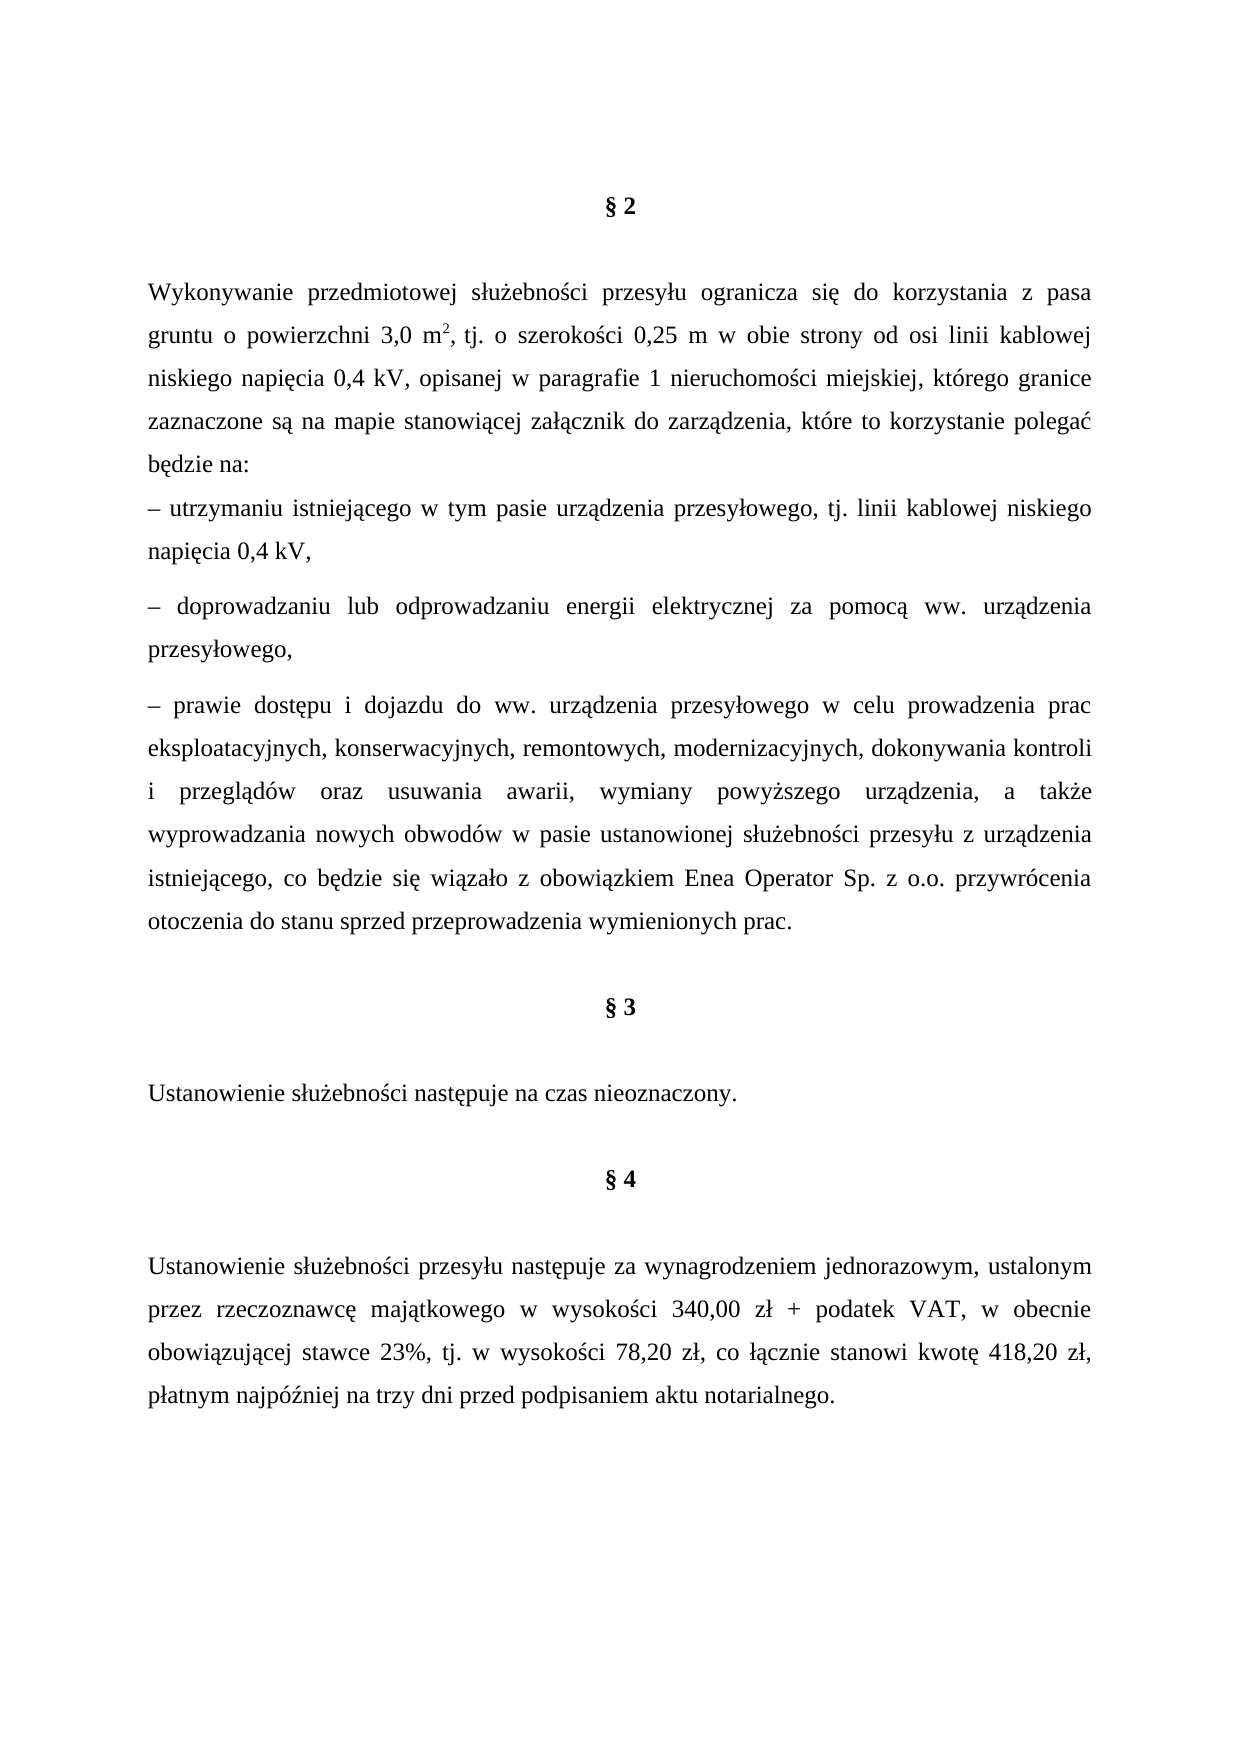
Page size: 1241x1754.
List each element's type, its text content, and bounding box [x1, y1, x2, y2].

text § 3 [148, 992, 1093, 1021]
text § 2 [148, 191, 1093, 219]
text – utrzymaniu istniejącego w tym pasie urządzenia przesyłowego, tj. linii kablowej niskiego napięcia 0,4 kV, [148, 493, 1093, 564]
text – prawie dostępu i dojazdu do ww. urządzenia przesyłowego w celu prowadzenia prac eksploatacyjnych, konserwacyjnych, remontowych, modernizacyjnych, dokonywania kontroli i przeglądów oraz usuwania awarii, wymiany powyższego urządzenia, a także wyprowadzania nowych obwodów w pasie ustanowionej służebności przesyłu z urządzenia istniejącego, co będzie się wiązało z obowiązkiem Enea Operator Sp. z o.o. przywrócenia otoczenia do stanu sprzed przeprowadzenia wymienionych prac. [148, 690, 1093, 934]
text Wykonywanie przedmiotowej służebności przesyłu ogranicza się do korzystania z pasa gruntu o powierzchni 3,0 m2, tj. o szerokości 0,25 m w obie strony od osi linii kablowej niskiego napięcia 0,4 kV, opisanej w paragrafie 1 nieruchomości miejskiej, którego granice zaznaczone są na mapie stanowiącej załącznik do zarządzenia, które to korzystanie polegać będzie na: [148, 277, 1093, 478]
text – doprowadzaniu lub odprowadzaniu energii elektrycznej za pomocą ww. urządzenia przesyłowego, [148, 591, 1093, 663]
text Ustanowienie służebności przesyłu następuje za wynagrodzeniem jednorazowym, ustalonym przez rzeczoznawcę majątkowego w wysokości 340,00 zł + podatek VAT, w obecnie obowiązującej stawce 23%, tj. w wysokości 78,20 zł, co łącznie stanowi kwotę 418,20 zł, płatnym najpóźniej na trzy dni przed podpisaniem aktu notarialnego. [148, 1251, 1093, 1409]
text § 4 [148, 1164, 1093, 1193]
text Ustanowienie służebności następuje na czas nieoznaczony. [148, 1078, 1093, 1107]
